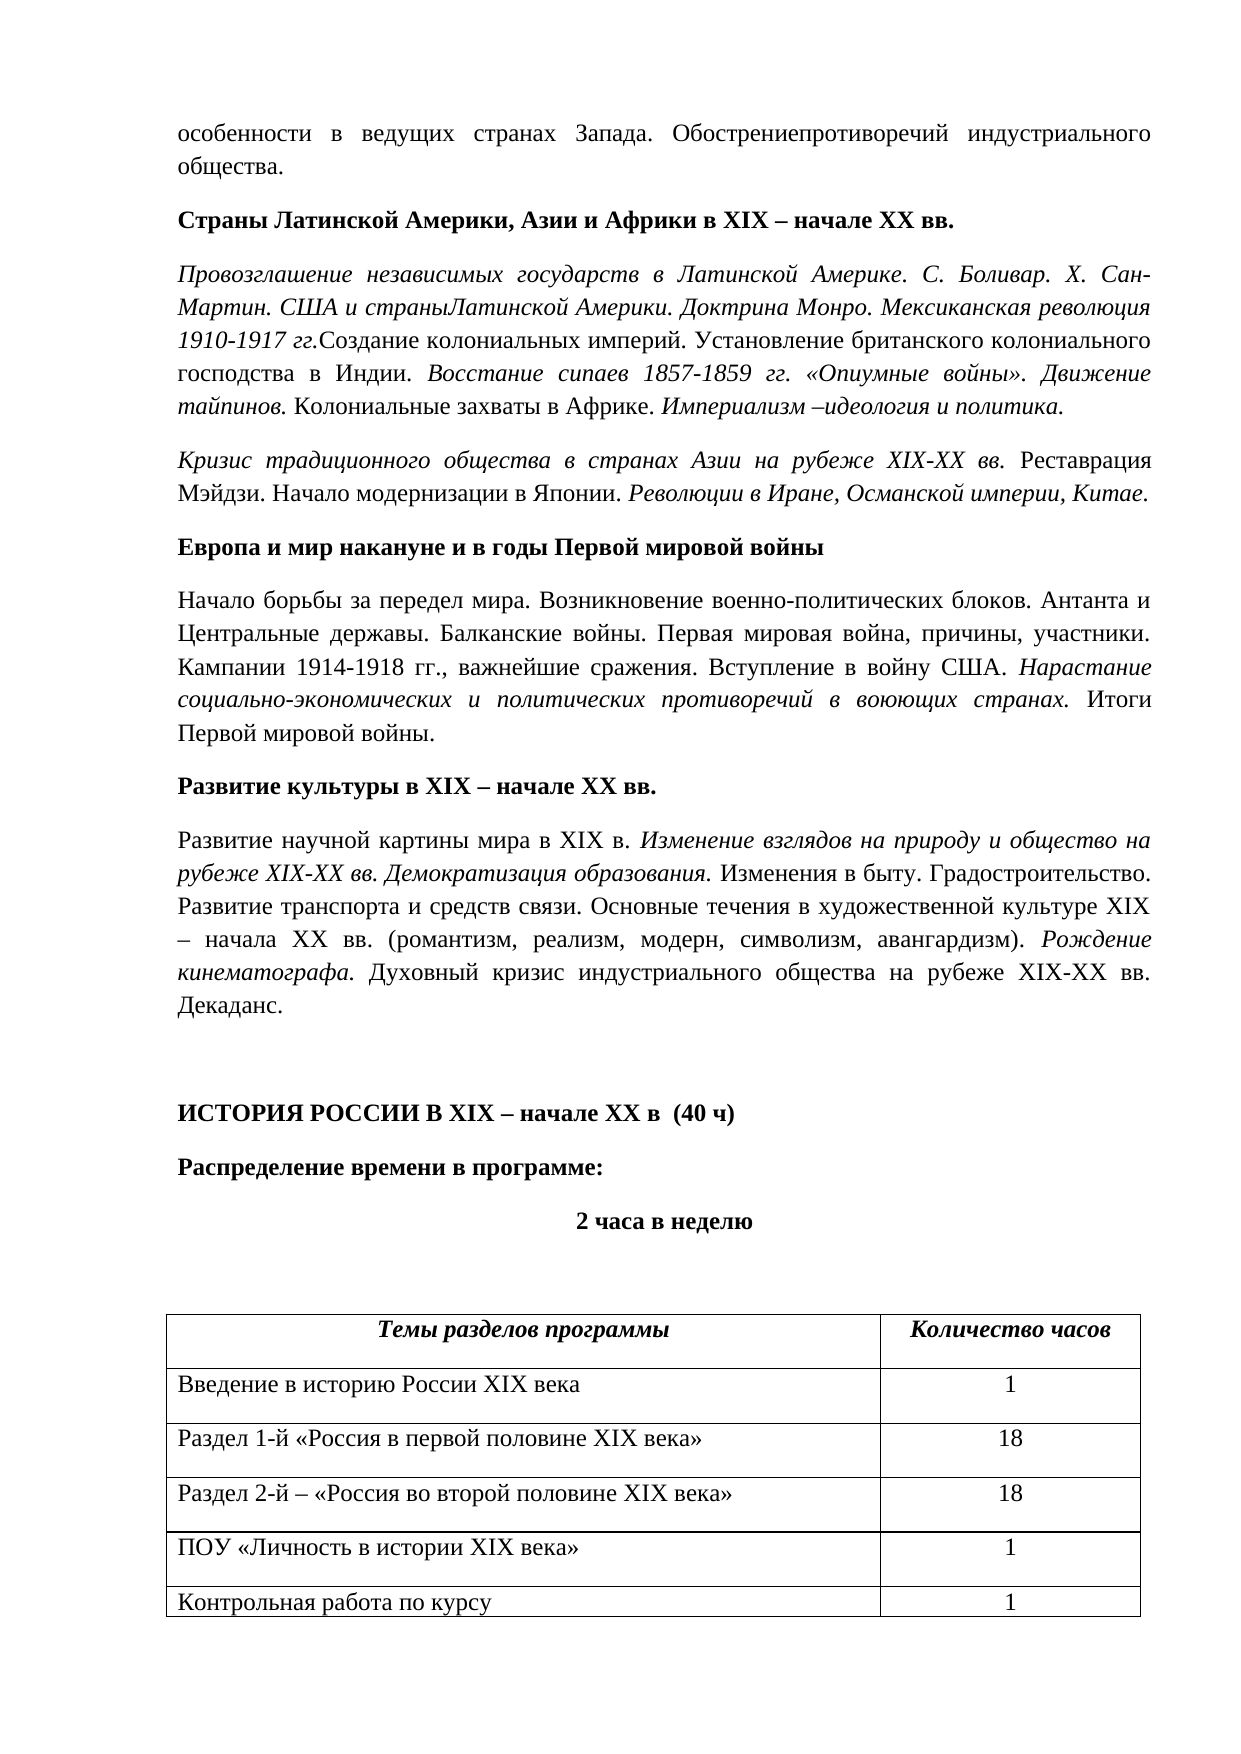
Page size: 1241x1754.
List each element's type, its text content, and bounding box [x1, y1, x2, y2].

text Начало борьбы за передел мира. Возникновение военно-политических блоков. Антанта и Центральные державы. Балканские войны. Первая мировая война, причины, участники. Кампании 1914-1918 гг., важнейшие сражения. Вступление в войну США. Нарастание социально-экономических и политических противоречий в воюющих странах. Итоги Первой мировой войны. [177, 586, 1152, 746]
text Кризис традиционного общества в странах Азии на рубеже XIX-XX вв. Реставрация Мэйдзи. Начало модернизации в Японии. Революции в Иране, Османской империи, Китае. [177, 445, 1152, 507]
text Провозглашение независимых государств в Латинской Америке. С. Боливар. Х. Сан-Мартин. США и страныЛатинской Америки. Доктрина Монро. Мексиканская революция 1910-1917 гг.Создание колониальных империй. Установление британского колониального господства в Индии. Восстание сипаев 1857-1859 гг. «Опиумные войны». Движение тайпинов. Колониальные захваты в Африке. Империализм –идеология и политика. [177, 259, 1152, 420]
table_header Количество часов [881, 1315, 1140, 1368]
text Развитие культуры в XIX – начале ХХ вв. [177, 771, 1152, 800]
table_cell ПОУ «Личность в истории ХIХ века» [167, 1533, 880, 1586]
table_cell 1 [881, 1587, 1140, 1616]
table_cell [167, 1587, 880, 1616]
table_header Темы разделов программы [167, 1315, 880, 1368]
table_cell Введение в историю России ХIХ века [167, 1369, 880, 1422]
text Европа и мир накануне и в годы Первой мировой войны [177, 532, 1152, 560]
table_cell Раздел 2-й – «Россия во второй половине ХIХ века» [167, 1478, 880, 1531]
text Страны Латинской Америки, Азии и Африки в XIX – начале ХХ вв. [177, 205, 1152, 234]
table_cell 18 [881, 1424, 1140, 1477]
text Развитие научной картины мира в XIX в. Изменение взглядов на природу и общество на рубеже XIX-ХХ вв. Демократизация образования. Изменения в быту. Градостроительство. Развитие транспорта и средств связи. Основные течения в художественной культуре XIX – начала ХХ вв. (романтизм, реализм, модерн, символизм, авангардизм). Рождение кинематографа. Духовный кризис индустриального общества на рубеже XIX-ХХ вв. Декаданс. [177, 825, 1152, 1019]
table_cell 1 [881, 1369, 1140, 1422]
table_cell 18 [881, 1478, 1140, 1531]
table_cell 1 [881, 1533, 1140, 1586]
table_cell Раздел 1-й «Россия в первой половине ХIХ века» [167, 1424, 880, 1477]
text ИСТОРИЯ РОССИИ В XIX – начале XX в (40 ч) [177, 1098, 1152, 1127]
text 2 часа в неделю [177, 1206, 1152, 1234]
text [177, 118, 1152, 180]
text Распределение времени в программе: [177, 1152, 1152, 1181]
